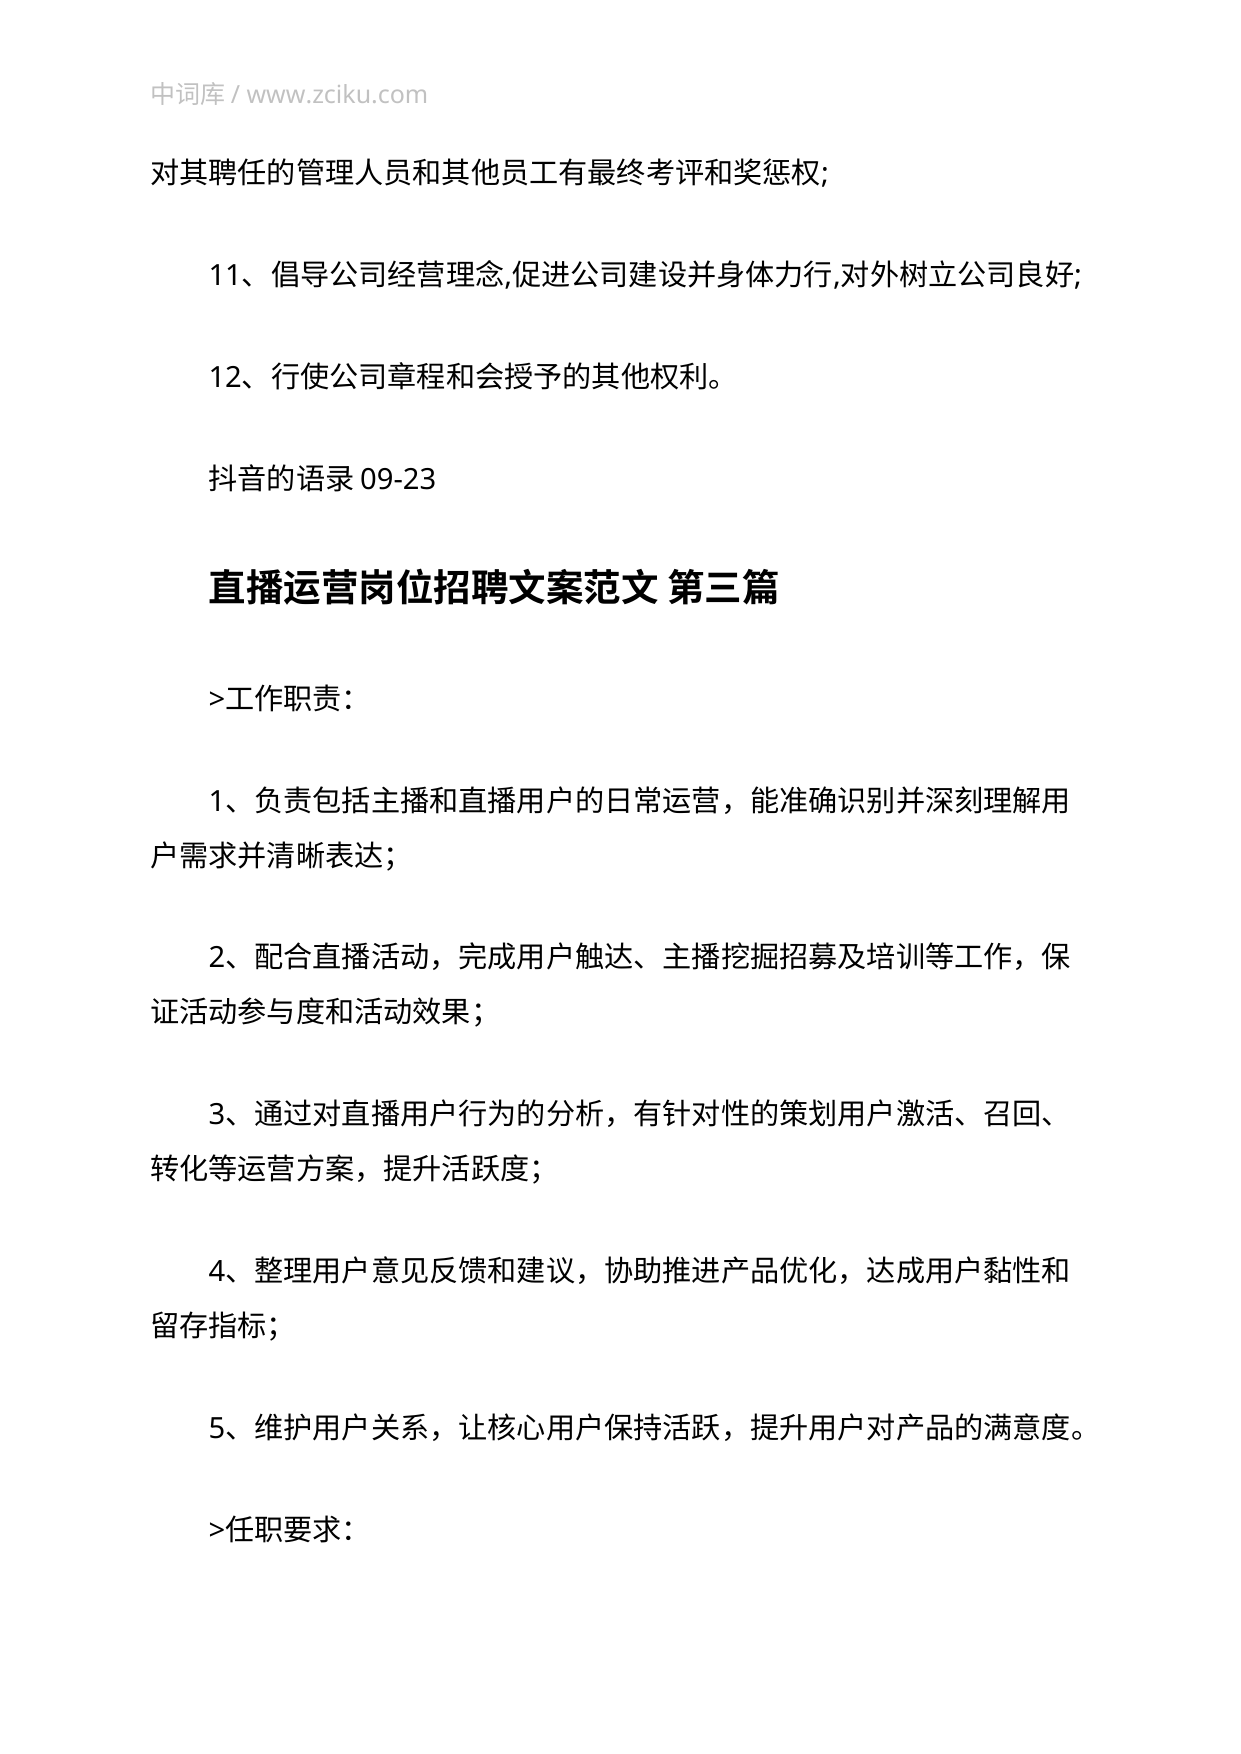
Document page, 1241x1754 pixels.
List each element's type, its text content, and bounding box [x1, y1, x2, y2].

text 直播运营岗位招聘文案范文 第三篇 [150, 558, 1090, 612]
text >任职要求： [150, 1506, 1090, 1549]
text 1、负责包括主播和直播用户的日常运营，能准确识别并深刻理解用户需求并清晰表达； [150, 777, 1090, 874]
text 3、通过对直播用户行为的分析，有针对性的策划用户激活、召回、转化等运营方案，提升活跃度； [150, 1091, 1090, 1188]
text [150, 150, 1090, 192]
text 12、行使公司章程和会授予的其他权利。 [150, 354, 1090, 396]
text 11、倡导公司经营理念,促进公司建设并身体力行,对外树立公司良好; [150, 252, 1090, 294]
text 2、配合直播活动，完成用户触达、主播挖掘招募及培训等工作，保证活动参与度和活动效果； [150, 934, 1090, 1031]
text 4、整理用户意见反馈和建议，协助推进产品优化，达成用户黏性和留存指标； [150, 1248, 1090, 1345]
text 抖音的语录09-23 [150, 456, 1090, 498]
text >工作职责： [150, 675, 1090, 718]
text 5、维护用户关系，让核心用户保持活跃，提升用户对产品的满意度。 [150, 1404, 1090, 1447]
